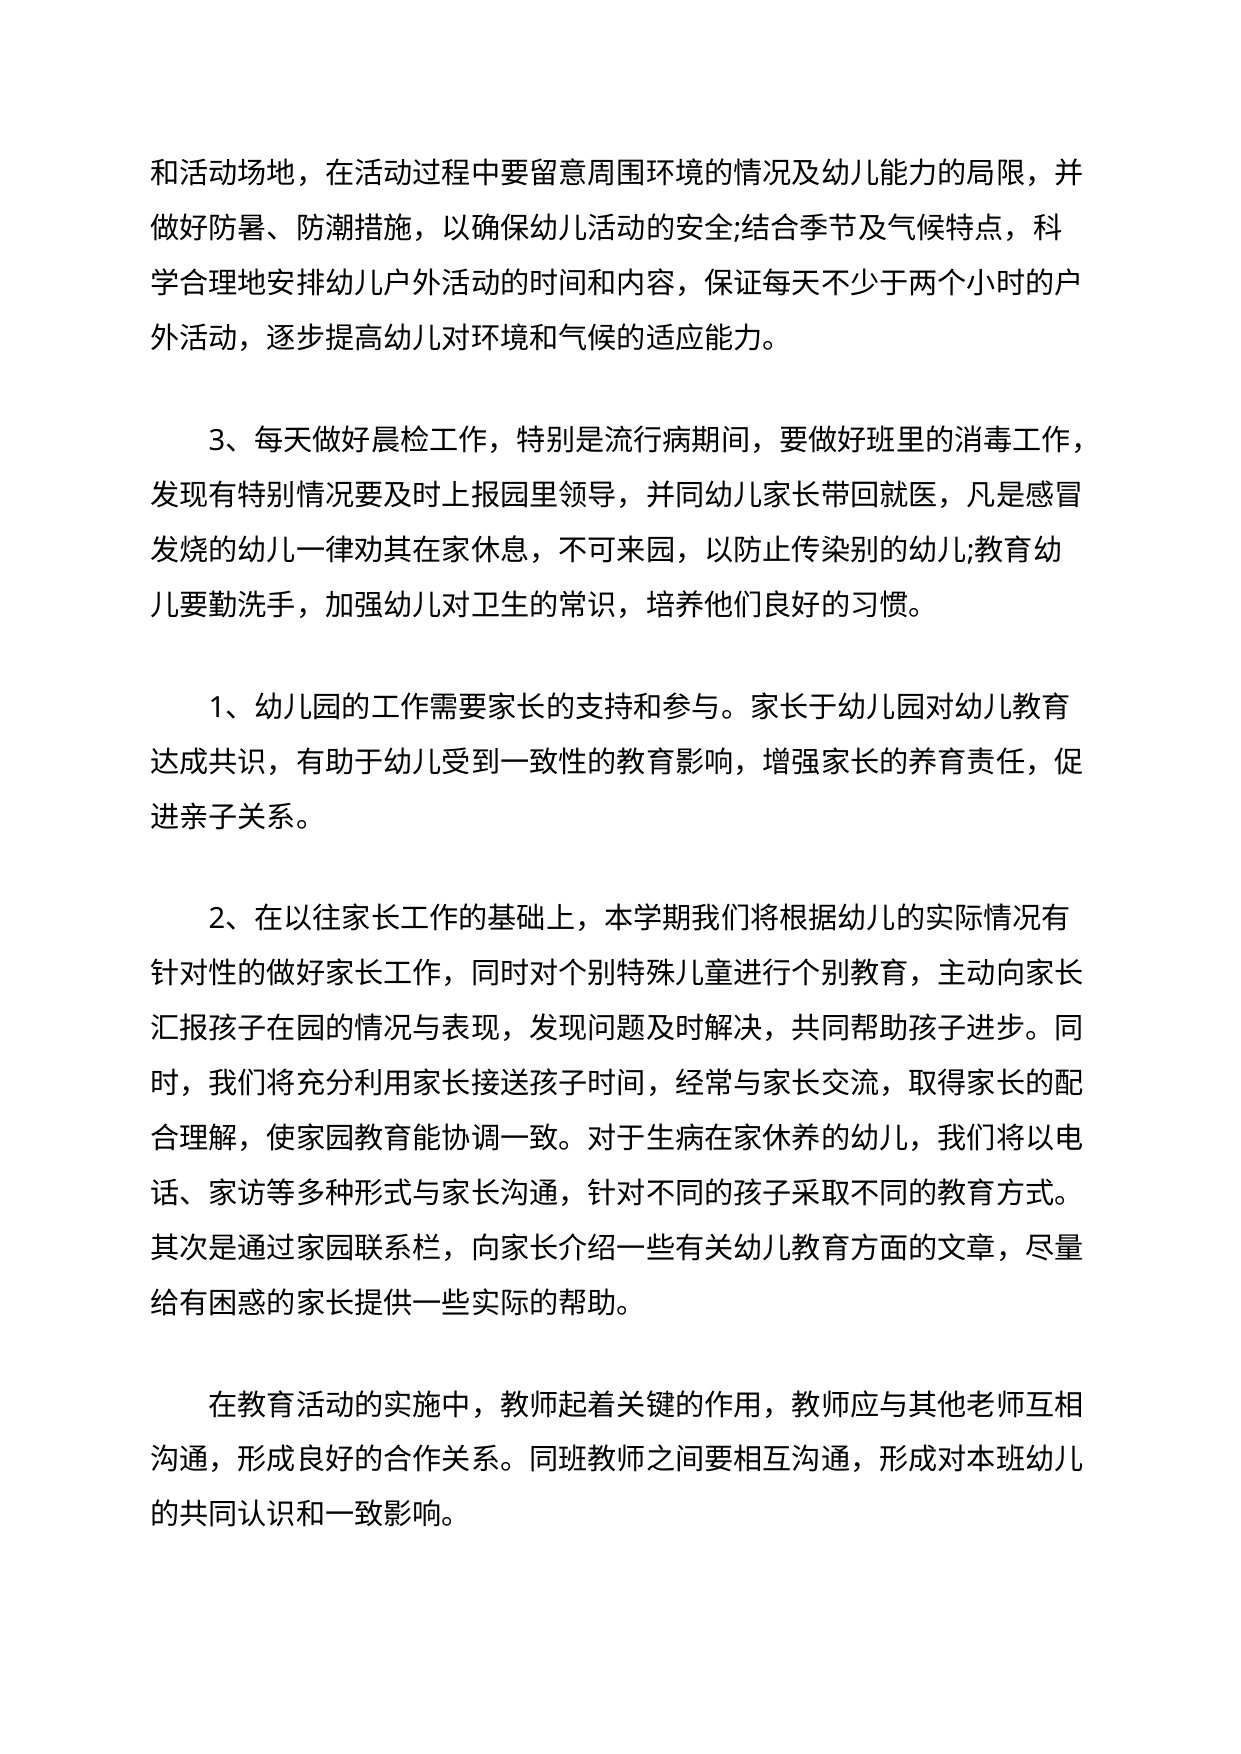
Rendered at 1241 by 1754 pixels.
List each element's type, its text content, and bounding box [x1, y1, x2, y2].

text 2、在以往家长工作的基础上，本学期我们将根据幼儿的实际情况有针对性的做好家长工作，同时对个别特殊儿童进行个别教育，主动向家长汇报孩子在园的情况与表现，发现问题及时解决，共同帮助孩子进步。同时，我们将充分利用家长接送孩子时间，经常与家长交流，取得家长的配合理解，使家园教育能协调一致。对于生病在家休养的幼儿，我们将以电话、家访等多种形式与家长沟通，针对不同的孩子采取不同的教育方式。其次是通过家园联系栏，向家长介绍一些有关幼儿教育方面的文章，尽量给有困惑的家长提供一些实际的帮助。 [150, 895, 1090, 1322]
text 1、幼儿园的工作需要家长的支持和参与。家长于幼儿园对幼儿教育达成共识，有助于幼儿受到一致性的教育影响，增强家长的养育责任，促进亲子关系。 [150, 683, 1090, 835]
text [150, 150, 1090, 357]
text 3、每天做好晨检工作，特别是流行病期间，要做好班里的消毒工作，发现有特别情况要及时上报园里领导，并同幼儿家长带回就医，凡是感冒发烧的幼儿一律劝其在家休息，不可来园，以防止传染别的幼儿;教育幼儿要勤洗手，加强幼儿对卫生的常识，培养他们良好的习惯。 [150, 417, 1090, 624]
text 在教育活动的实施中，教师起着关键的作用，教师应与其他老师互相沟通，形成良好的合作关系。同班教师之间要相互沟通，形成对本班幼儿的共同认识和一致影响。 [150, 1381, 1090, 1533]
